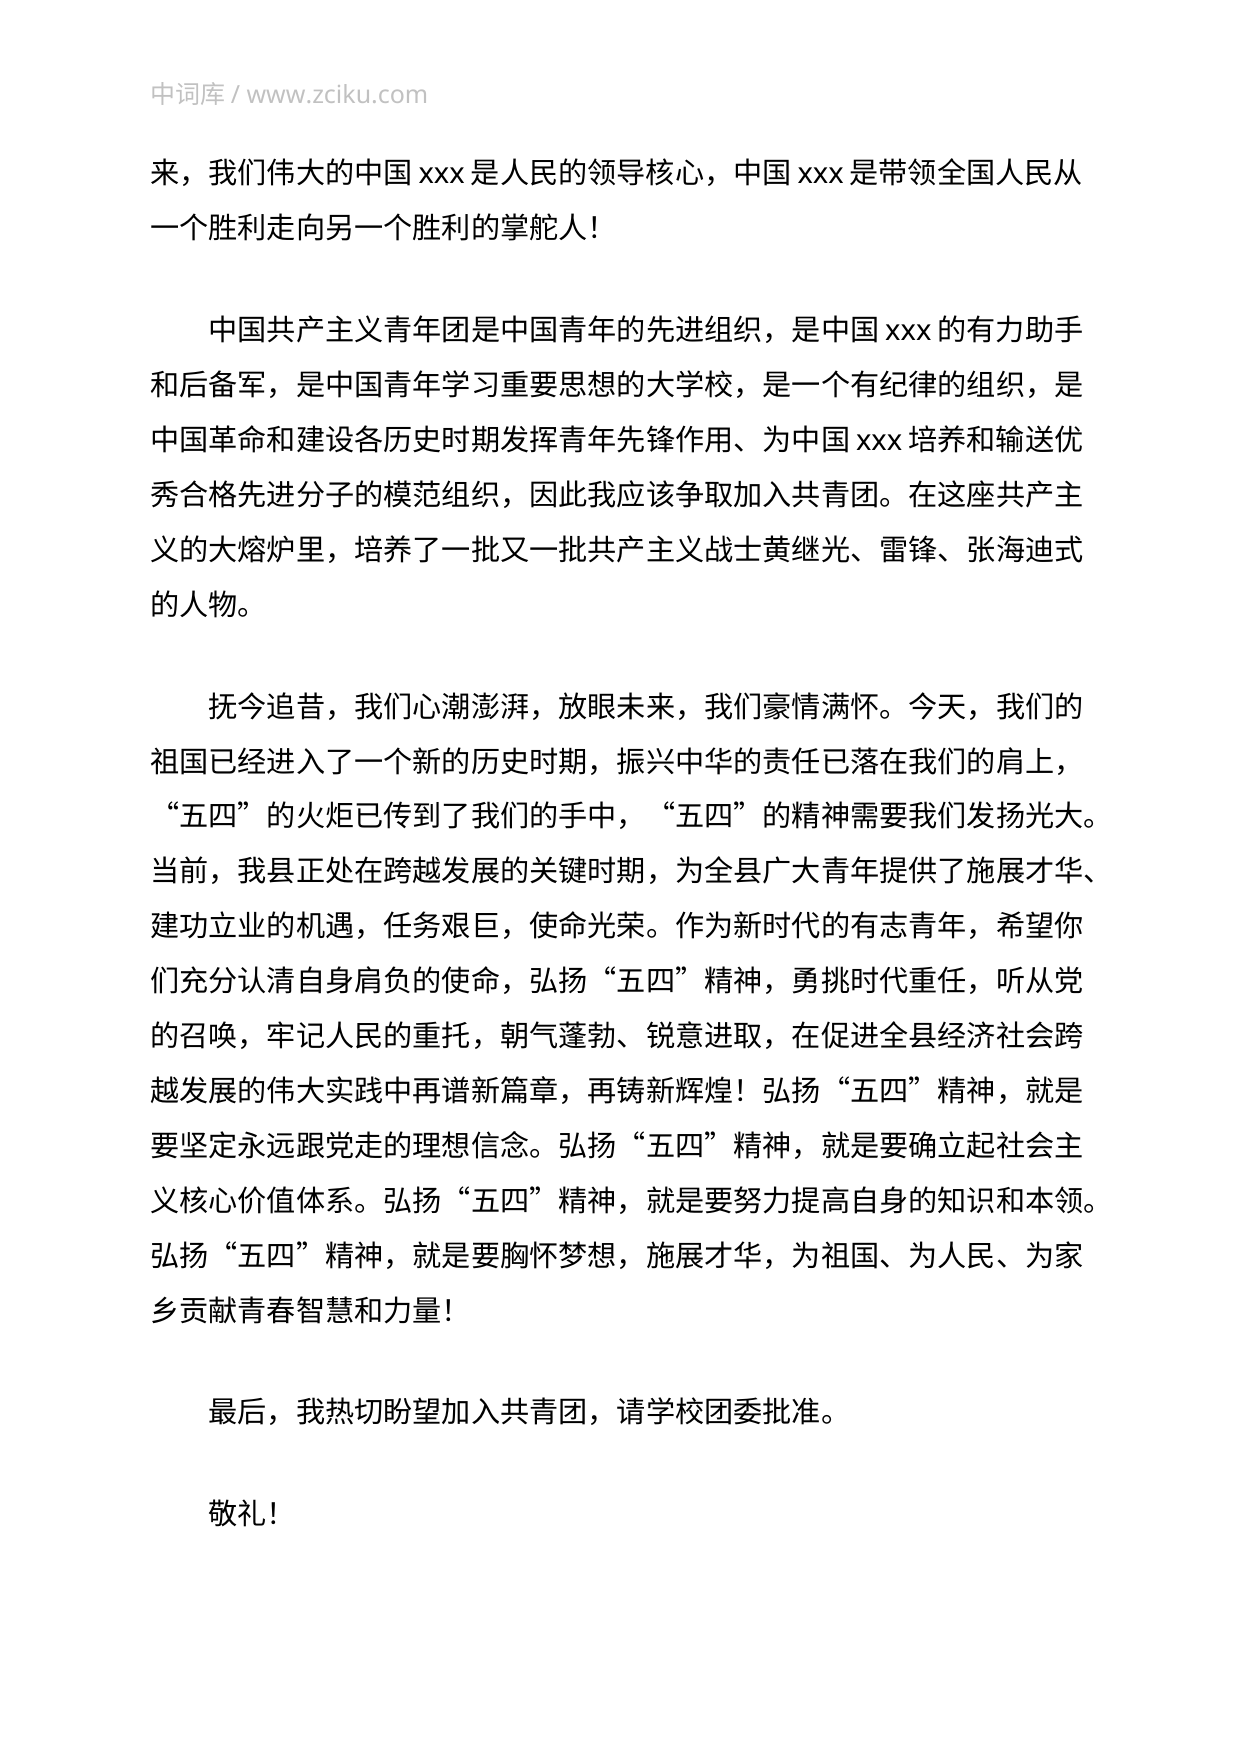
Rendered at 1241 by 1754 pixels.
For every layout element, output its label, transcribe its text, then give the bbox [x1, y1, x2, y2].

text 抚今追昔，我们心潮澎湃，放眼未来，我们豪情满怀。今天，我们的祖国已经进入了一个新的历史时期，振兴中华的责任已落在我们的肩上，“五四”的火炬已传到了我们的手中，“五四”的精神需要我们发扬光大。当前，我县正处在跨越发展的关键时期，为全县广大青年提供了施展才华、建功立业的机遇，任务艰巨，使命光荣。作为新时代的有志青年，希望你们充分认清自身肩负的使命，弘扬“五四”精神，勇挑时代重任，听从党的召唤，牢记人民的重托，朝气蓬勃、锐意进取，在促进全县经济社会跨越发展的伟大实践中再谱新篇章，再铸新辉煌！弘扬“五四”精神，就是要坚定永远跟党走的理想信念。弘扬“五四”精神，就是要确立起社会主义核心价值体系。弘扬“五四”精神，就是要努力提高自身的知识和本领。弘扬“五四”精神，就是要胸怀梦想，施展才华，为祖国、为人民、为家乡贡献青春智慧和力量！ [150, 683, 1090, 1329]
text 中国共产主义青年团是中国青年的先进组织，是中国xxx的有力助手和后备军，是中国青年学习重要思想的大学校，是一个有纪律的组织，是中国革命和建设各历史时期发挥青年先锋作用、为中国xxx培养和输送优秀合格先进分子的模范组织，因此我应该争取加入共青团。在这座共产主义的大熔炉里，培养了一批又一批共产主义战士黄继光、雷锋、张海迪式的人物。 [150, 307, 1090, 624]
text 最后，我热切盼望加入共青团，请学校团委批准。 [150, 1389, 1090, 1431]
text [150, 150, 1090, 247]
text 敬礼！ [150, 1491, 1090, 1533]
